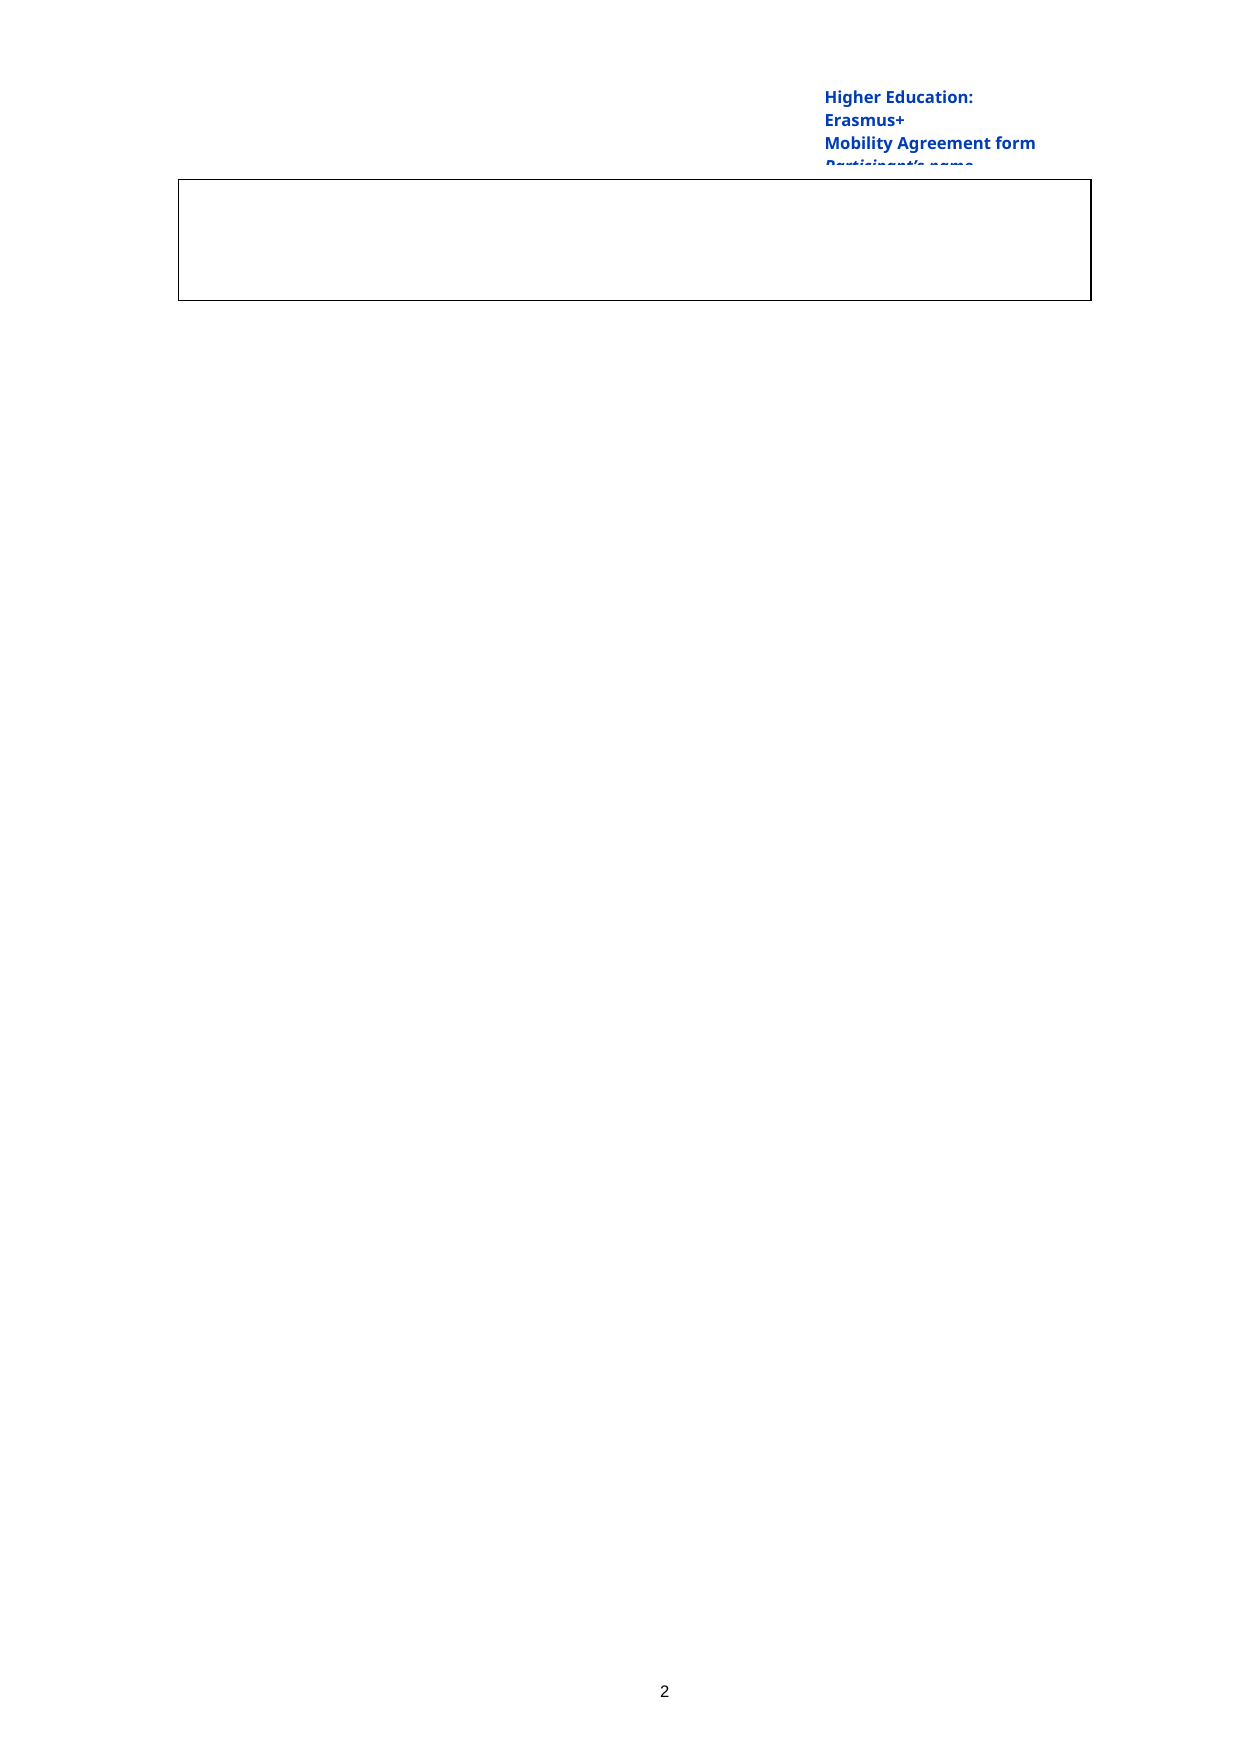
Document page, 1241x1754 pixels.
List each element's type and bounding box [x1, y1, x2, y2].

table_cell [179, 180, 1090, 300]
